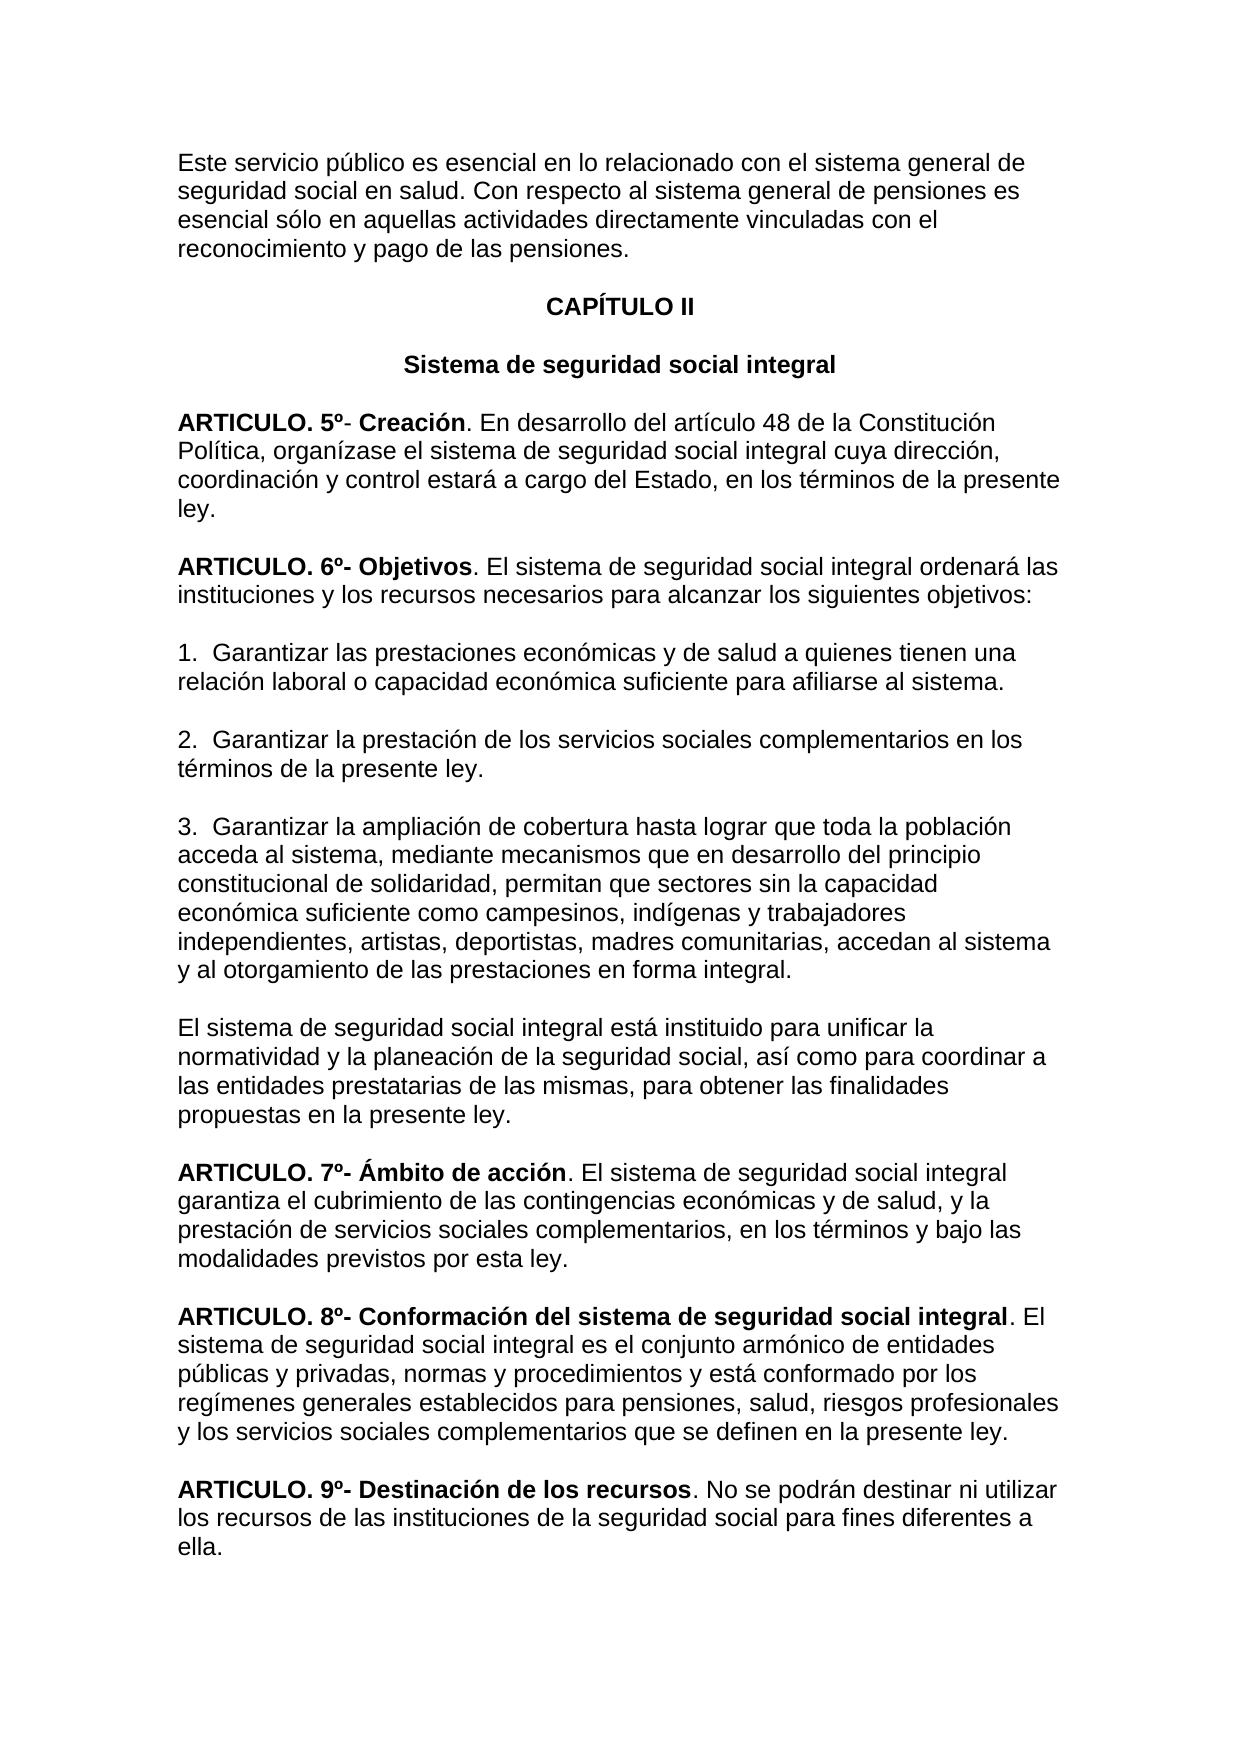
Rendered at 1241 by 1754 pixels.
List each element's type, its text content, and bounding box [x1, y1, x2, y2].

text 1. Garantizar las prestaciones económicas y de salud a quienes tienen una relación laboral o capacidad económica suficiente para afiliarse al sistema. [177, 638, 1063, 696]
text ARTICULO. 5º- Creación. En desarrollo del artículo 48 de la Constitución Política, organízase el sistema de seguridad social integral cuya dirección, coordinación y control estará a cargo del Estado, en los términos de la presente ley. [177, 408, 1063, 523]
text ARTICULO. 9º- Destinación de los recursos. No se podrán destinar ni utilizar los recursos de las instituciones de la seguridad social para fines diferentes a ella. [177, 1475, 1063, 1561]
text ARTICULO. 8º- Conformación del sistema de seguridad social integral. El sistema de seguridad social integral es el conjunto armónico de entidades públicas y privadas, normas y procedimientos y está conformado por los regímenes generales establecidos para pensiones, salud, riesgos profesionales y los servicios sociales complementarios que se definen en la presente ley. [177, 1302, 1063, 1446]
text Sistema de seguridad social integral [177, 350, 1063, 378]
text ARTICULO. 7º- Ámbito de acción. El sistema de seguridad social integral garantiza el cubrimiento de las contingencias económicas y de salud, y la prestación de servicios sociales complementarios, en los términos y bajo las modalidades previstos por esta ley. [177, 1158, 1063, 1273]
text ARTICULO. 6º- Objetivos. El sistema de seguridad social integral ordenará las instituciones y los recursos necesarios para alcanzar los siguientes objetivos: [177, 552, 1063, 609]
text Este servicio público es esencial en lo relacionado con el sistema general de seguridad social en salud. Con respecto al sistema general de pensiones es esencial sólo en aquellas actividades directamente vinculadas con el reconocimiento y pago de las pensiones. [177, 148, 1063, 263]
text El sistema de seguridad social integral está instituido para unificar la normatividad y la planeación de la seguridad social, así como para coordinar a las entidades prestatarias de las mismas, para obtener las finalidades propuestas en la presente ley. [177, 1013, 1063, 1128]
text 3. Garantizar la ampliación de cobertura hasta lograr que toda la población acceda al sistema, mediante mecanismos que en desarrollo del principio constitucional de solidaridad, permitan que sectores sin la capacidad económica suficiente como campesinos, indígenas y trabajadores independientes, artistas, deportistas, madres comunitarias, accedan al sistema y al otorgamiento de las prestaciones en forma integral. [177, 812, 1063, 984]
text 2. Garantizar la prestación de los servicios sociales complementarios en los términos de la presente ley. [177, 725, 1063, 783]
text CAPÍTULO II [177, 292, 1063, 321]
